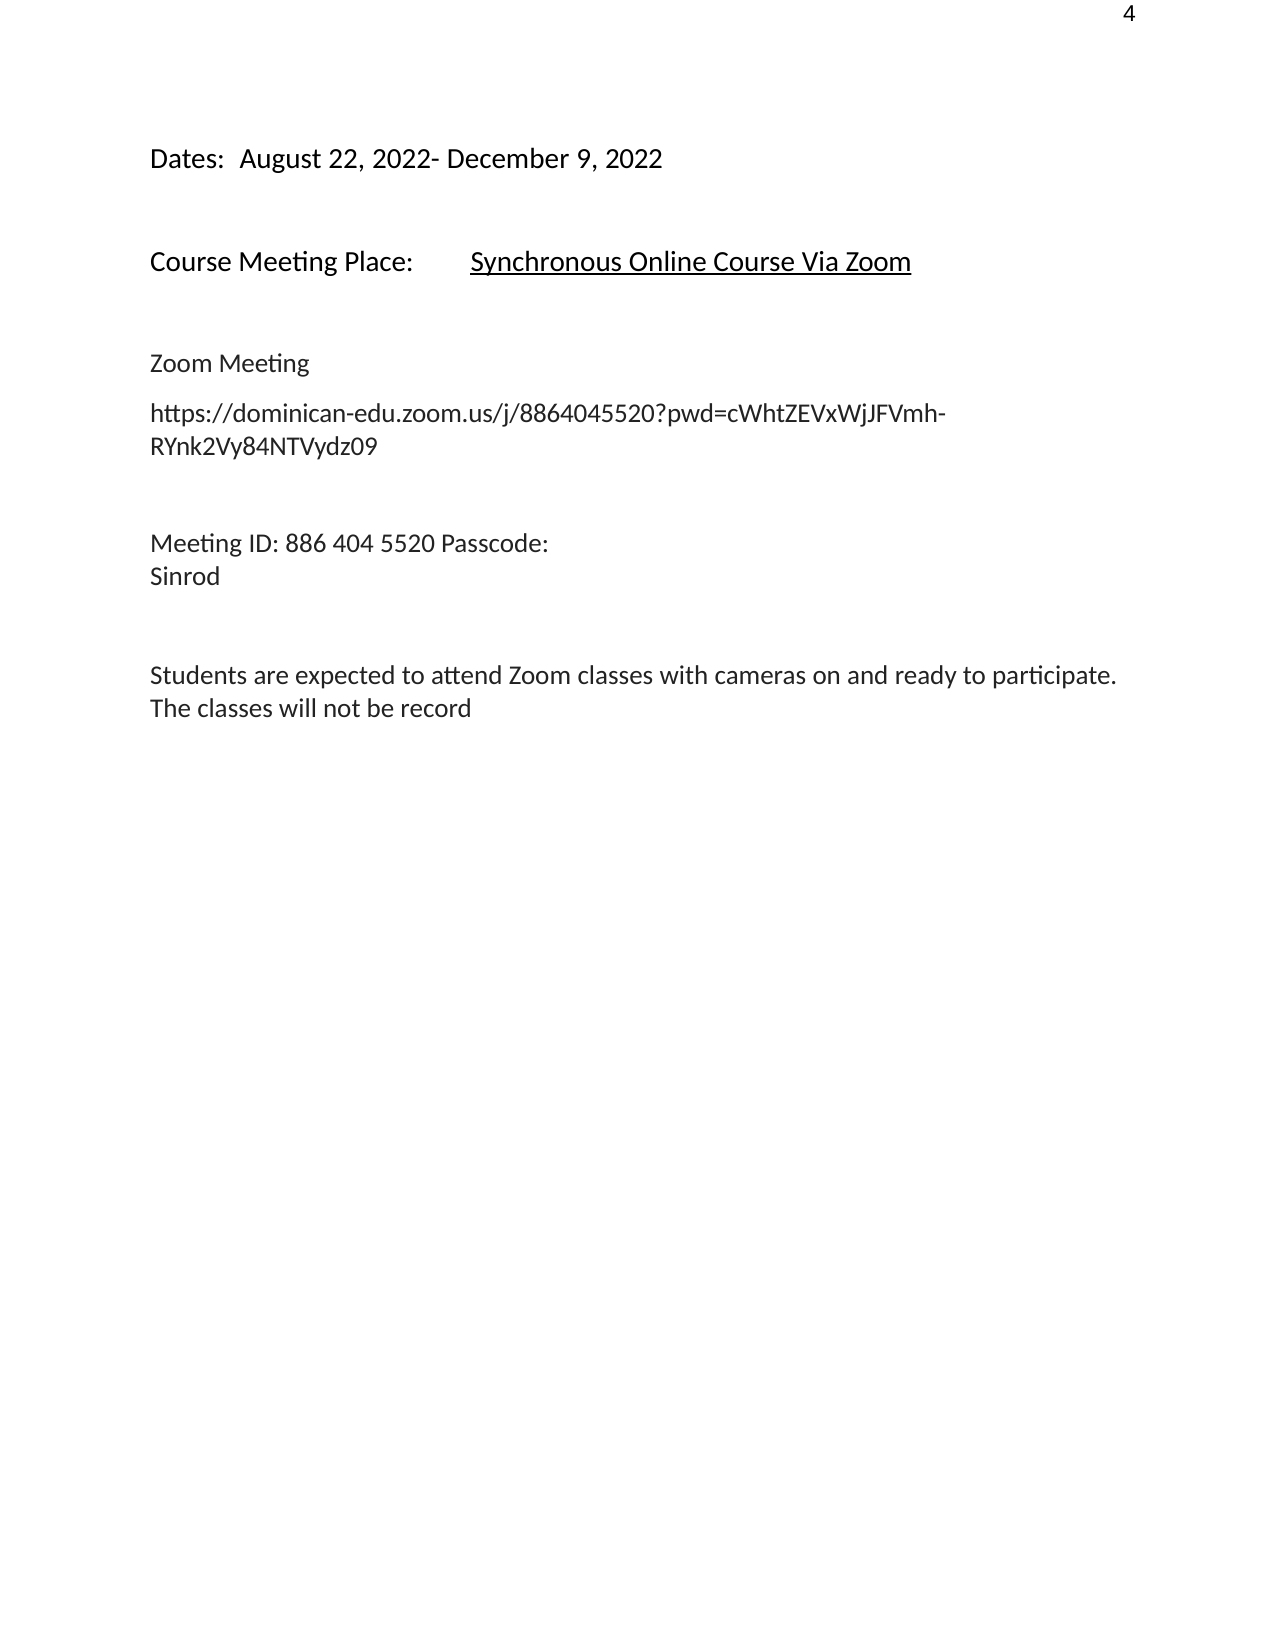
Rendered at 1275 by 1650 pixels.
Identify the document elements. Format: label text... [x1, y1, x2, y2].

text Zoom Meeting [150, 346, 1135, 379]
text Dates: August 22, 2022- December 9, 2022 [150, 142, 1135, 175]
text Students are expected to attend Zoom classes with cameras on and ready to participate. The classes will not be record [150, 658, 1135, 724]
text https://dominican-edu.zoom.us/j/8864045520?pwd=cWhtZEVxWjJFVmh- RYnk2Vy84NTVydz09 [150, 396, 1135, 462]
text Course Meeting Place: Synchronous Online Course Via Zoom [150, 243, 1135, 278]
text Meeting ID: 886 404 5520 Passcode: Sinrod [150, 526, 582, 592]
